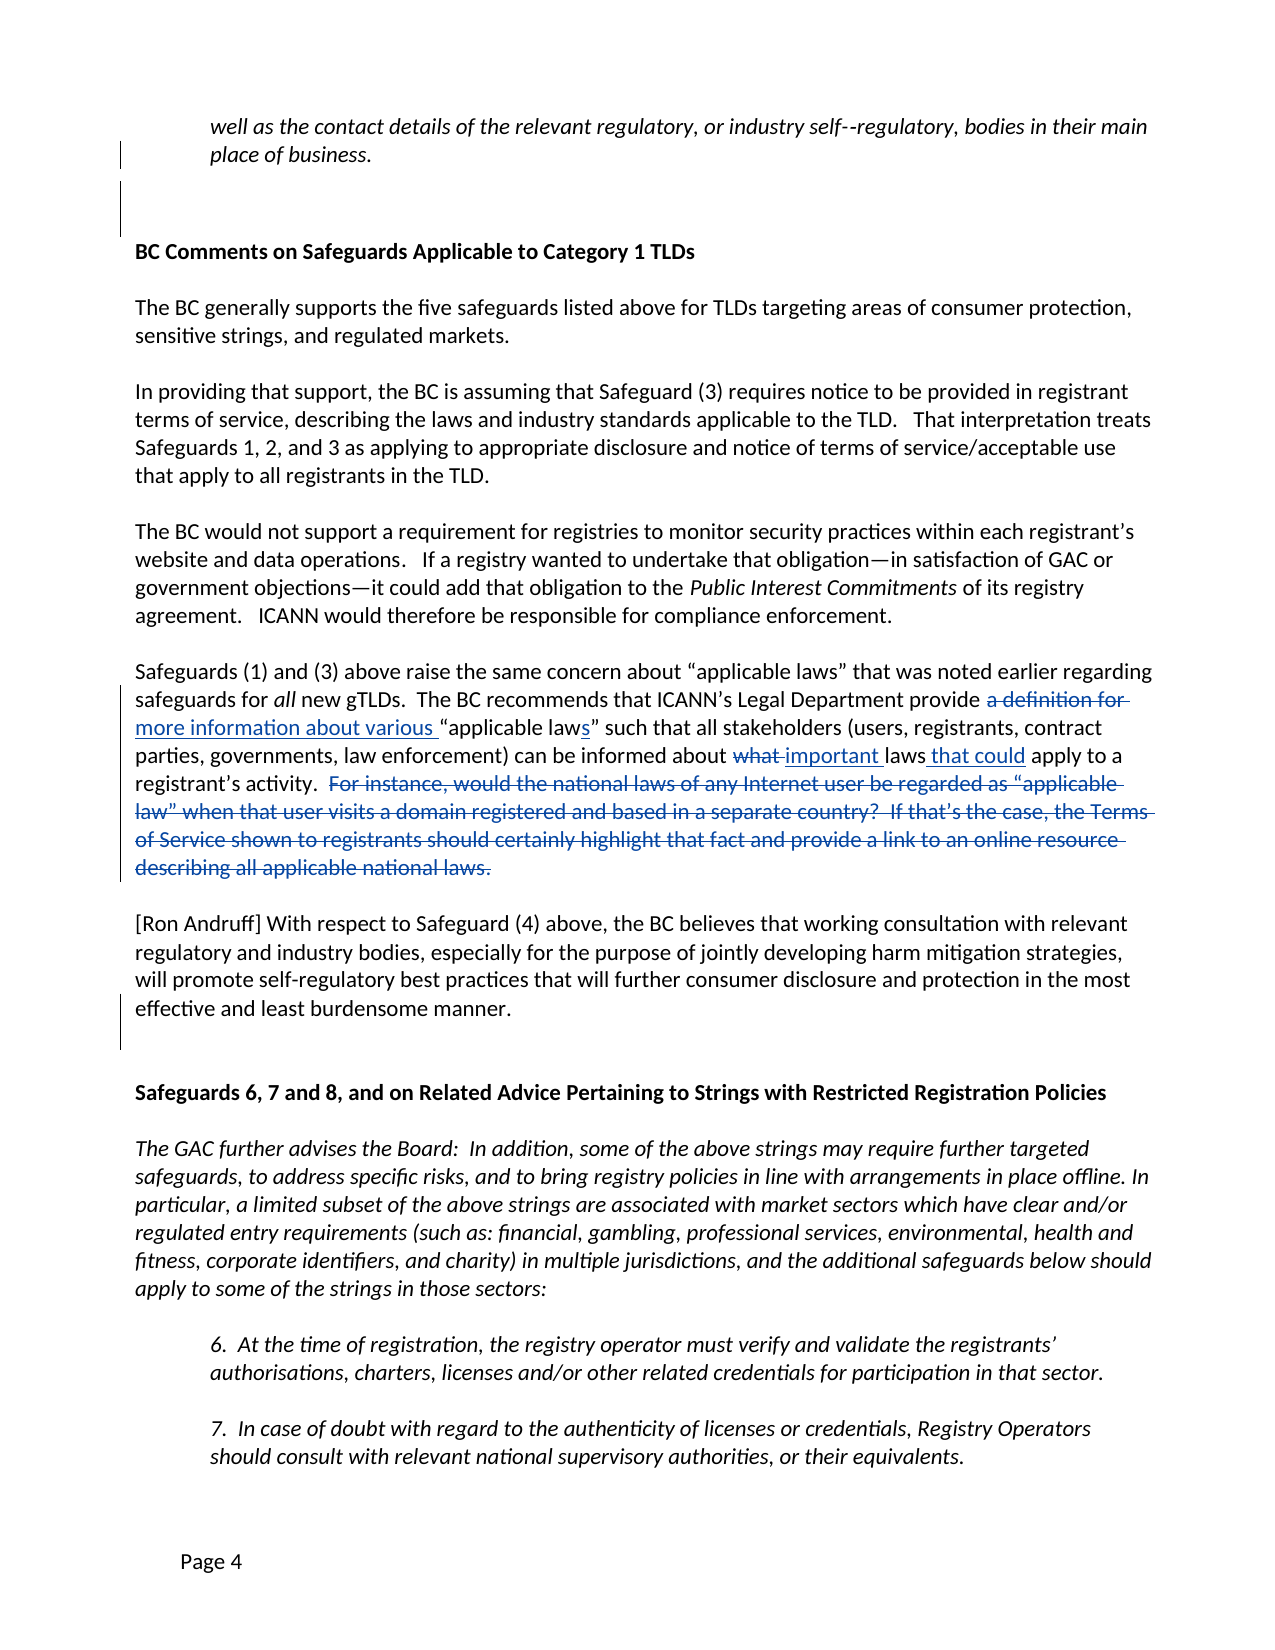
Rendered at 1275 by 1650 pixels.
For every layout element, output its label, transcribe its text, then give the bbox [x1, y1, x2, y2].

text 6. At the time of registration, the registry operator must verify and validate the registrants’ authorisations, charters, licenses and/or other related credentials for participation in that sector. [210, 1330, 1155, 1386]
text 7. In case of doubt with regard to the authenticity of licenses or credentials, Registry Operators should consult with relevant national supervisory authorities, or their equivalents. [210, 1414, 1155, 1470]
text Safeguards (1) and (3) above raise the same concern about “applicable laws” that was noted earlier regarding safeguards for all new gTLDs. The BC recommends that ICANN’s Legal Department provide “applicable law” such that all stakeholders (users, registrants, contract parties, governments, law enforcement) can be informed about laws apply to a registrant’s activity. [135, 814, 1155, 882]
text The BC generally supports the five safeguards listed above for TLDs targeting areas of consumer protection, sensitive strings, and regulated markets. [135, 293, 1155, 349]
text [210, 112, 1155, 168]
text Safeguards (1) and (3) above raise the same concern about “applicable laws” that was noted earlier regarding safeguards for all new gTLDs. The BC recommends that ICANN’s Legal Department provide “applicable law” such that all stakeholders (users, registrants, contract parties, governments, law enforcement) can be informed about laws apply to a registrant’s activity. [135, 657, 1155, 813]
text In providing that support, the BC is assuming that Safeguard (3) requires notice to be provided in registrant terms of service, describing the laws and industry standards applicable to the TLD. That interpretation treats Safeguards 1, 2, and 3 as applying to appropriate disclosure and notice of terms of service/acceptable use that apply to all registrants in the TLD. [135, 377, 1155, 489]
text [Ron Andruff] With respect to Safeguard (4) above, the BC believes that working consultation with relevant regulatory and industry bodies, especially for the purpose of jointly developing harm mitigation strategies, will promote self-regulatory best practices that will further consumer disclosure and protection in the most effective and least burdensome manner. [135, 909, 1155, 1022]
text The GAC further advises the Board: In addition, some of the above strings may require further targeted safeguards, to address specific risks, and to bring registry policies in line with arrangements in place offline. In particular, a limited subset of the above strings are associated with market sectors which have clear and/or regulated entry requirements (such as: financial, gambling, professional services, environmental, health and fitness, corporate identifiers, and charity) in multiple jurisdictions, and the additional safeguards below should apply to some of the strings in those sectors: [135, 1134, 1155, 1302]
text BC Comments on Safeguards Applicable to Category 1 TLDs [135, 237, 1155, 265]
text The BC would not support a requirement for registries to monitor security practices within each registrant’s website and data operations. If a registry wanted to undertake that obligation—in satisfaction of GAC or government objections—it could add that obligation to the Public Interest Commitments of its registry agreement. ICANN would therefore be responsible for compliance enforcement. [135, 517, 1155, 629]
text Safeguards 6, 7 and 8, and on Related Advice Pertaining to Strings with Restricted Registration Policies [135, 1078, 1155, 1106]
